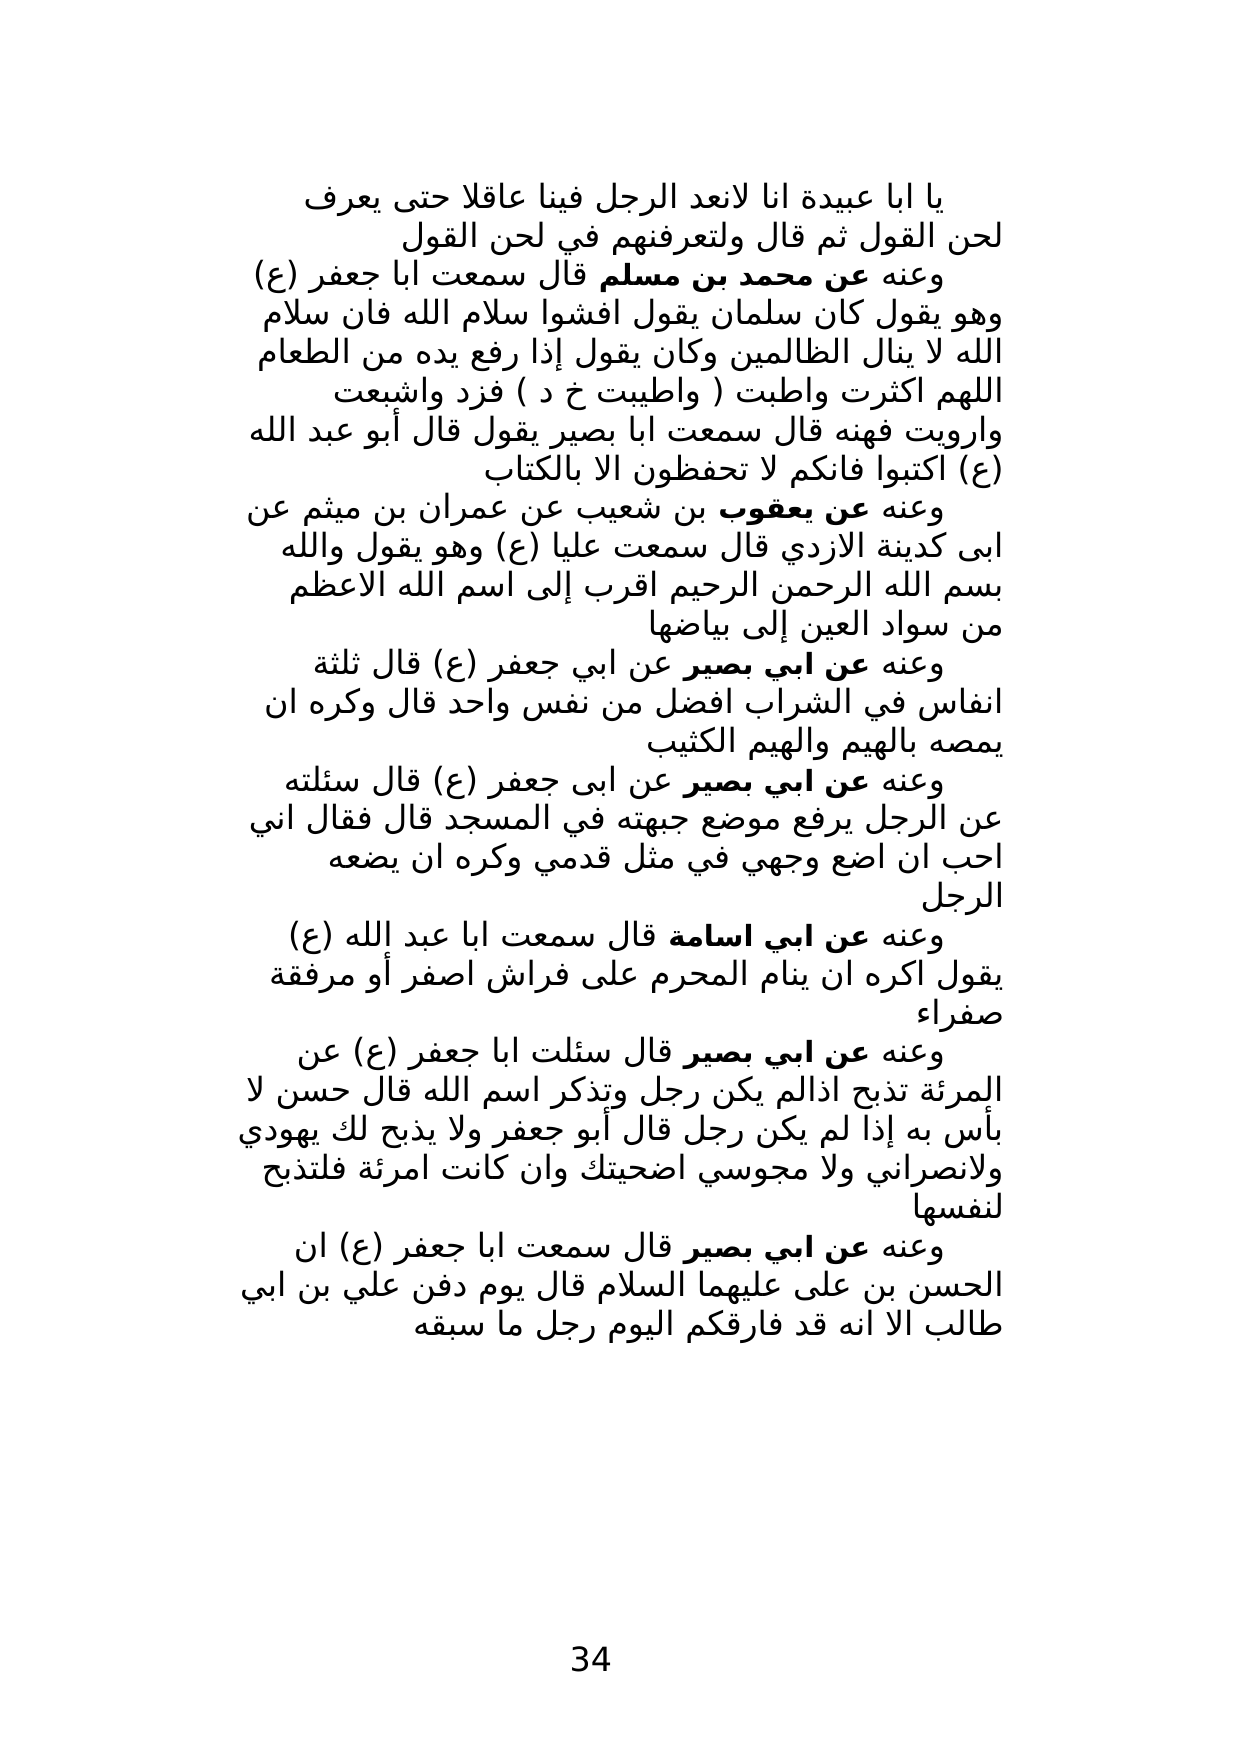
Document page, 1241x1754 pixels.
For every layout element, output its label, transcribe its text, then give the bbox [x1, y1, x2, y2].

text وعنه عن يعقوب بن شعيب عن عمران بن ميثم عن ابى كدينة الازدي قال سمعت عليا (ع) وهو يقول والله بسم الله الرحمن الرحيم اقرب إلى اسم الله الاعظم من سواد العين إلى بياضها [236, 488, 1004, 643]
text وعنه عن محمد بن مسلم قال سمعت ابا جعفر (ع) وهو يقول كان سلمان يقول افشوا سلام الله فان سلام الله لا ينال الظالمين وكان يقول إذا رفع يده من الطعام اللهم اكثرت واطبت ( واطيبت خ د ) فزد واشبعت وارويت فهنه قال سمعت ابا بصير يقول قال أبو عبد الله (ع) اكتبوا فانكم لا تحفظون الا بالكتاب [236, 255, 1004, 488]
text وعنه عن ابي بصير عن ابى جعفر (ع) قال سئلته عن الرجل يرفع موضع جبهته في المسجد قال فقال اني احب ان اضع وجهي في مثل قدمي وكره ان يضعه الرجل [236, 760, 1004, 915]
text يا ابا عبيدة انا لانعد الرجل فينا عاقلا حتى يعرف لحن القول ثم قال ولتعرفنهم في لحن القول [236, 177, 1004, 255]
text وعنه عن ابي اسامة قال سمعت ابا عبد الله (ع) يقول اكره ان ينام المحرم على فراش اصفر أو مرفقة صفراء [236, 915, 1004, 1032]
text وعنه عن ابي بصير قال سئلت ابا جعفر (ع) عن المرئة تذبح اذالم يكن رجل وتذكر اسم الله قال حسن لا بأس به إذا لم يكن رجل قال أبو جعفر ولا يذبح لك يهودي ولانصراني ولا مجوسي اضحيتك وان كانت امرئة فلتذبح لنفسها [236, 1032, 1004, 1226]
text وعنه عن ابي بصير عن ابي جعفر (ع) قال ثلثة انفاس في الشراب افضل من نفس واحد قال وكره ان يمصه بالهيم والهيم الكثيب [236, 643, 1004, 760]
text وعنه عن ابي بصير قال سمعت ابا جعفر (ع) ان الحسن بن على عليهما السلام قال يوم دفن علي بن ابي طالب الا انه قد فارقكم اليوم رجل ما سبقه [236, 1226, 1004, 1343]
